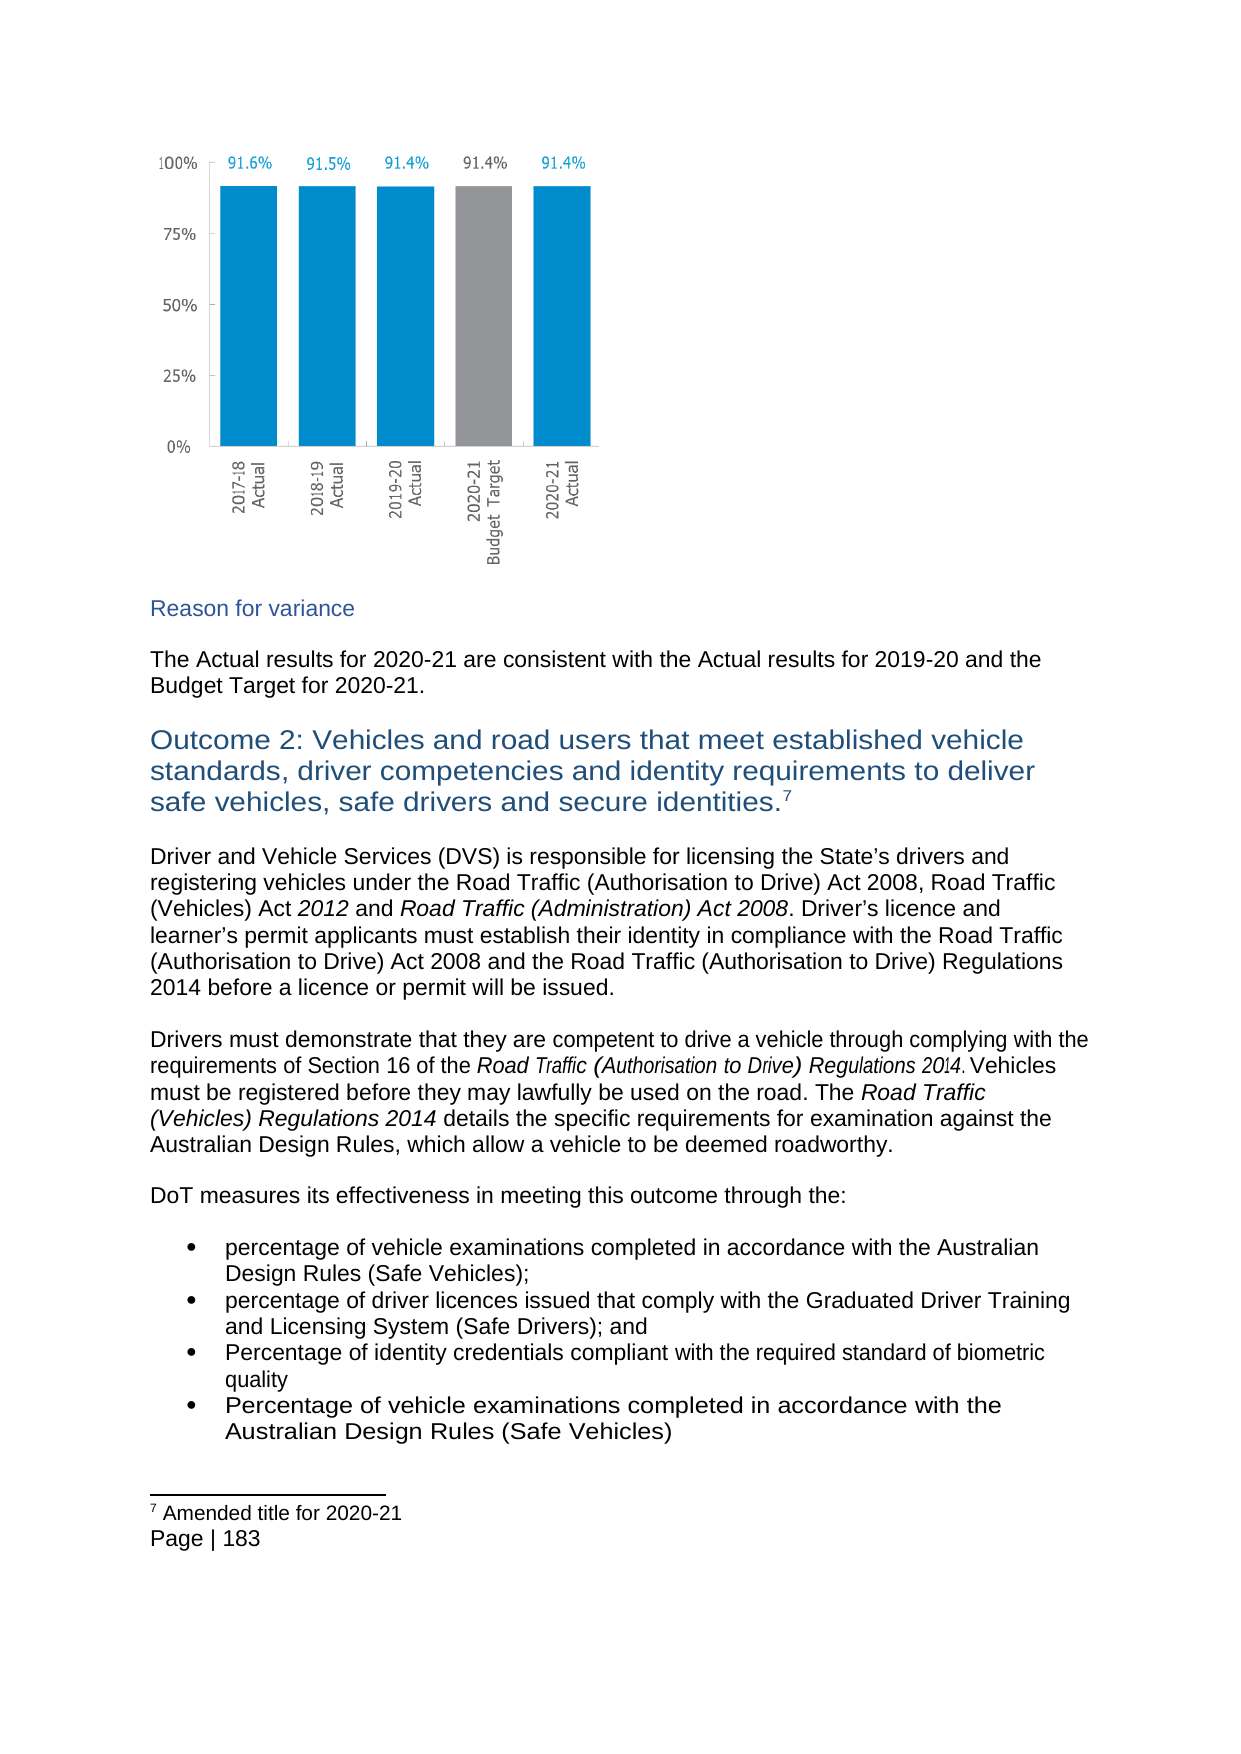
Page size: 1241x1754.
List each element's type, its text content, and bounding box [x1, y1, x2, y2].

text Driver and Vehicle Services (DVS) is responsible for licensing the State’s drivers and registering vehicles under the Road Traffic (Authorisation to Drive) Act 2008, Road Traffic (Vehicles) Act 2012 and Road Traffic (Administration) Act 2008. Driver’s licence and learner’s permit applicants must establish their identity in compliance with the Road Traffic (Authorisation to Drive) Act 2008 and the Road Traffic (Authorisation to Drive) Regulations 2014 before a licence or permit will be issued. [150, 843, 1090, 1001]
list Percentage of vehicle examinations completed in accordance with the Australian Design Rules (Safe Vehicles) [187, 1392, 1090, 1445]
text Drivers must demonstrate that they are competent to drive a vehicle through complying with the requirements of Section 16 of the Road Traffic (Authorisation to Drive) Regulations 2014. Vehicles must be registered before they may lawfully be used on the road. The Road Traffic (Vehicles) Regulations 2014 details the specific requirements for examination against the Australian Design Rules, which allow a vehicle to be deemed roadworthy. [150, 1026, 1090, 1157]
list percentage of vehicle examinations completed in accordance with the Australian Design Rules (Safe Vehicles); [187, 1234, 1090, 1287]
picture [150, 150, 599, 570]
list percentage of driver licences issued that comply with the Graduated Driver Training and Licensing System (Safe Drivers); and [187, 1287, 1090, 1339]
subtitle Outcome 2: Vehicles and road users that meet established vehicle standards, driver competencies and identity requirements to deliver safe vehicles, safe drivers and secure identities. [150, 724, 1090, 818]
list Percentage of identity credentials compliant with the required standard of biometric quality [187, 1339, 1090, 1392]
text The Actual results for 2020-21 are consistent with the Actual results for 2019-20 and the Budget Target for 2020-21. [150, 646, 1090, 699]
subtitle Reason for variance [150, 595, 1090, 621]
text DoT measures its effectiveness in meeting this outcome through the: [150, 1182, 1090, 1209]
